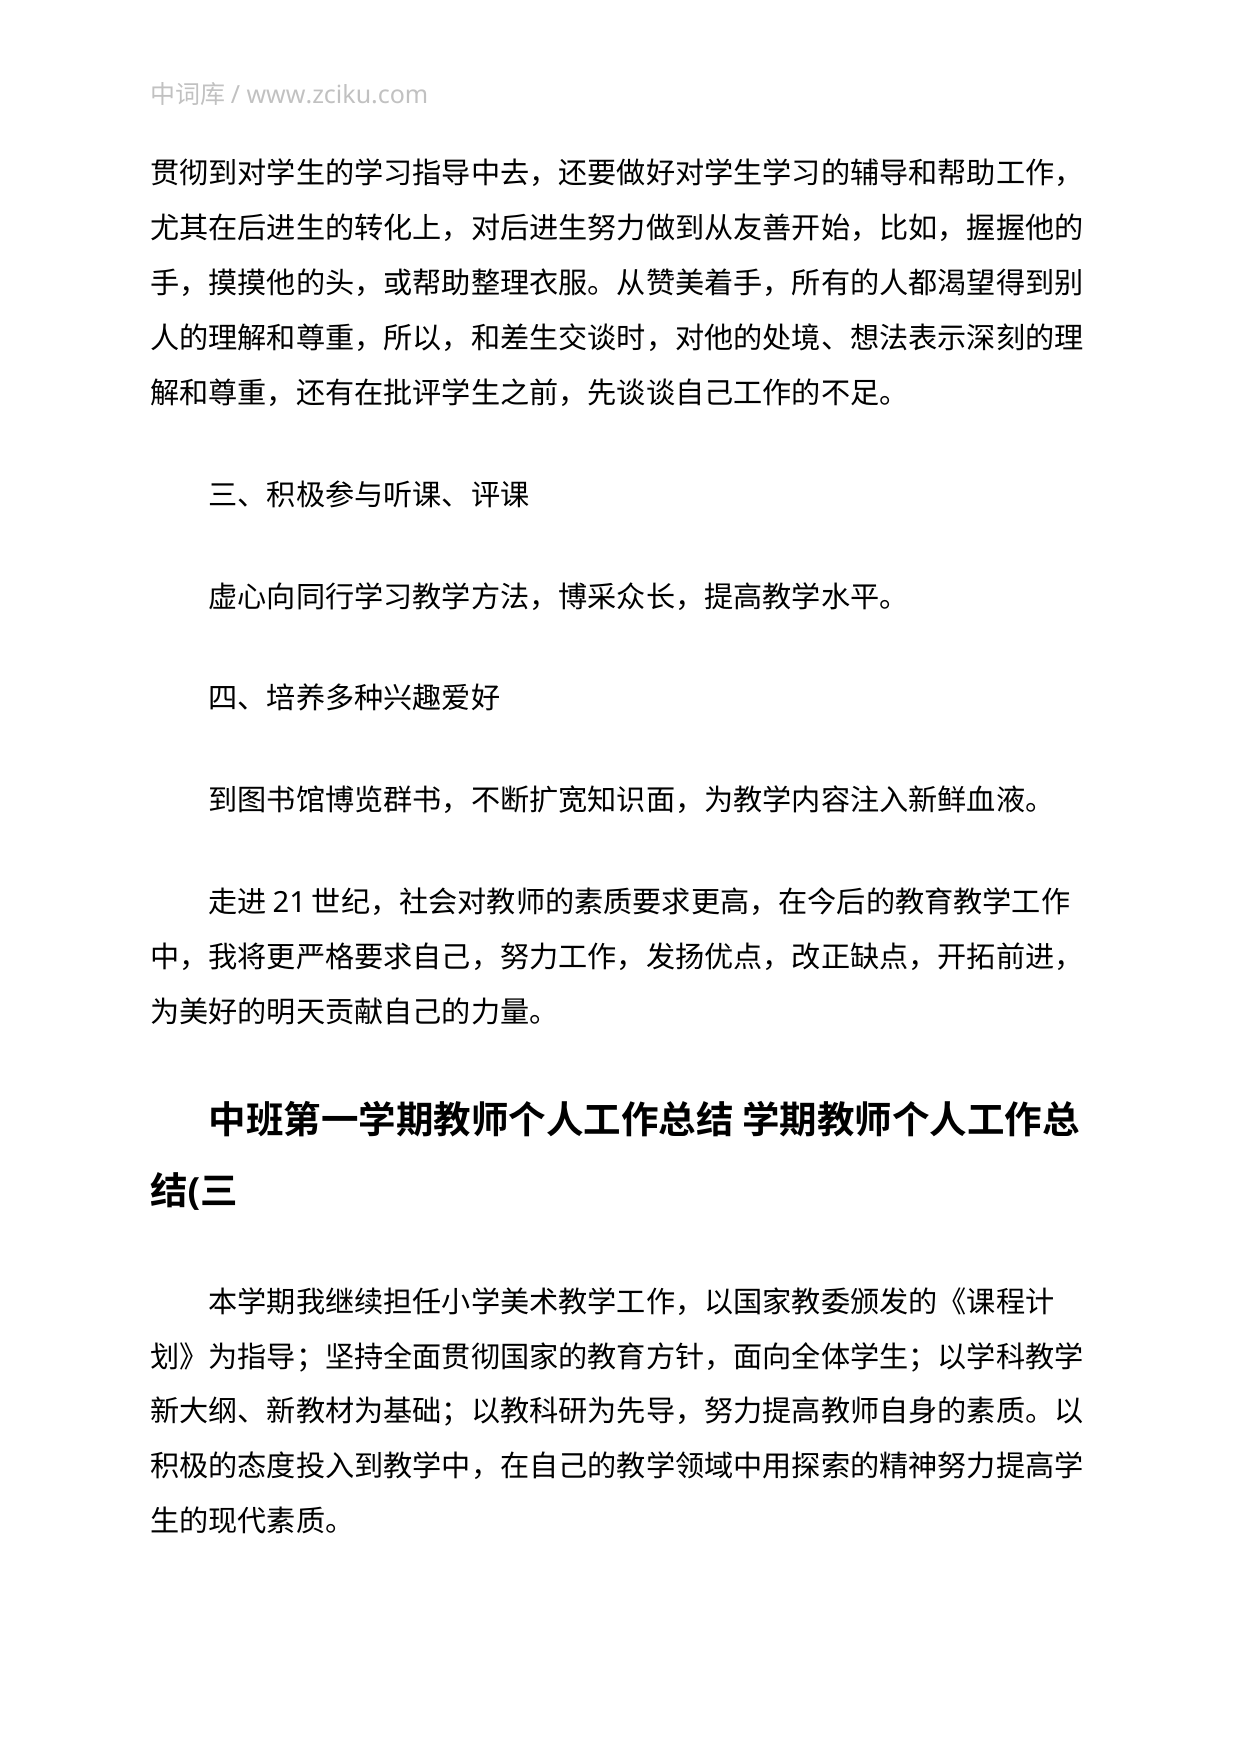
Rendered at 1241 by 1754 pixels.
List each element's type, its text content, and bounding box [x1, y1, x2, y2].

text 虚心向同行学习教学方法，博采众长，提高教学水平。 [150, 573, 1090, 615]
text 四、培养多种兴趣爱好 [150, 675, 1090, 717]
text 中班第一学期教师个人工作总结 学期教师个人工作总结(三 [150, 1090, 1090, 1215]
text 本学期我继续担任小学美术教学工作，以国家教委颁发的《课程计划》为指导；坚持全面贯彻国家的教育方针，面向全体学生；以学科教学新大纲、新教材为基础；以教科研为先导，努力提高教师自身的素质。以积极的态度投入到教学中，在自己的教学领域中用探索的精神努力提高学生的现代素质。 [150, 1278, 1090, 1540]
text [150, 150, 1090, 412]
text 三、积极参与听课、评课 [150, 471, 1090, 514]
text 走进21世纪，社会对教师的素质要求更高，在今后的教育教学工作中，我将更严格要求自己，努力工作，发扬优点，改正缺点，开拓前进，为美好的明天贡献自己的力量。 [150, 878, 1090, 1031]
text 到图书馆博览群书，不断扩宽知识面，为教学内容注入新鲜血液。 [150, 777, 1090, 819]
